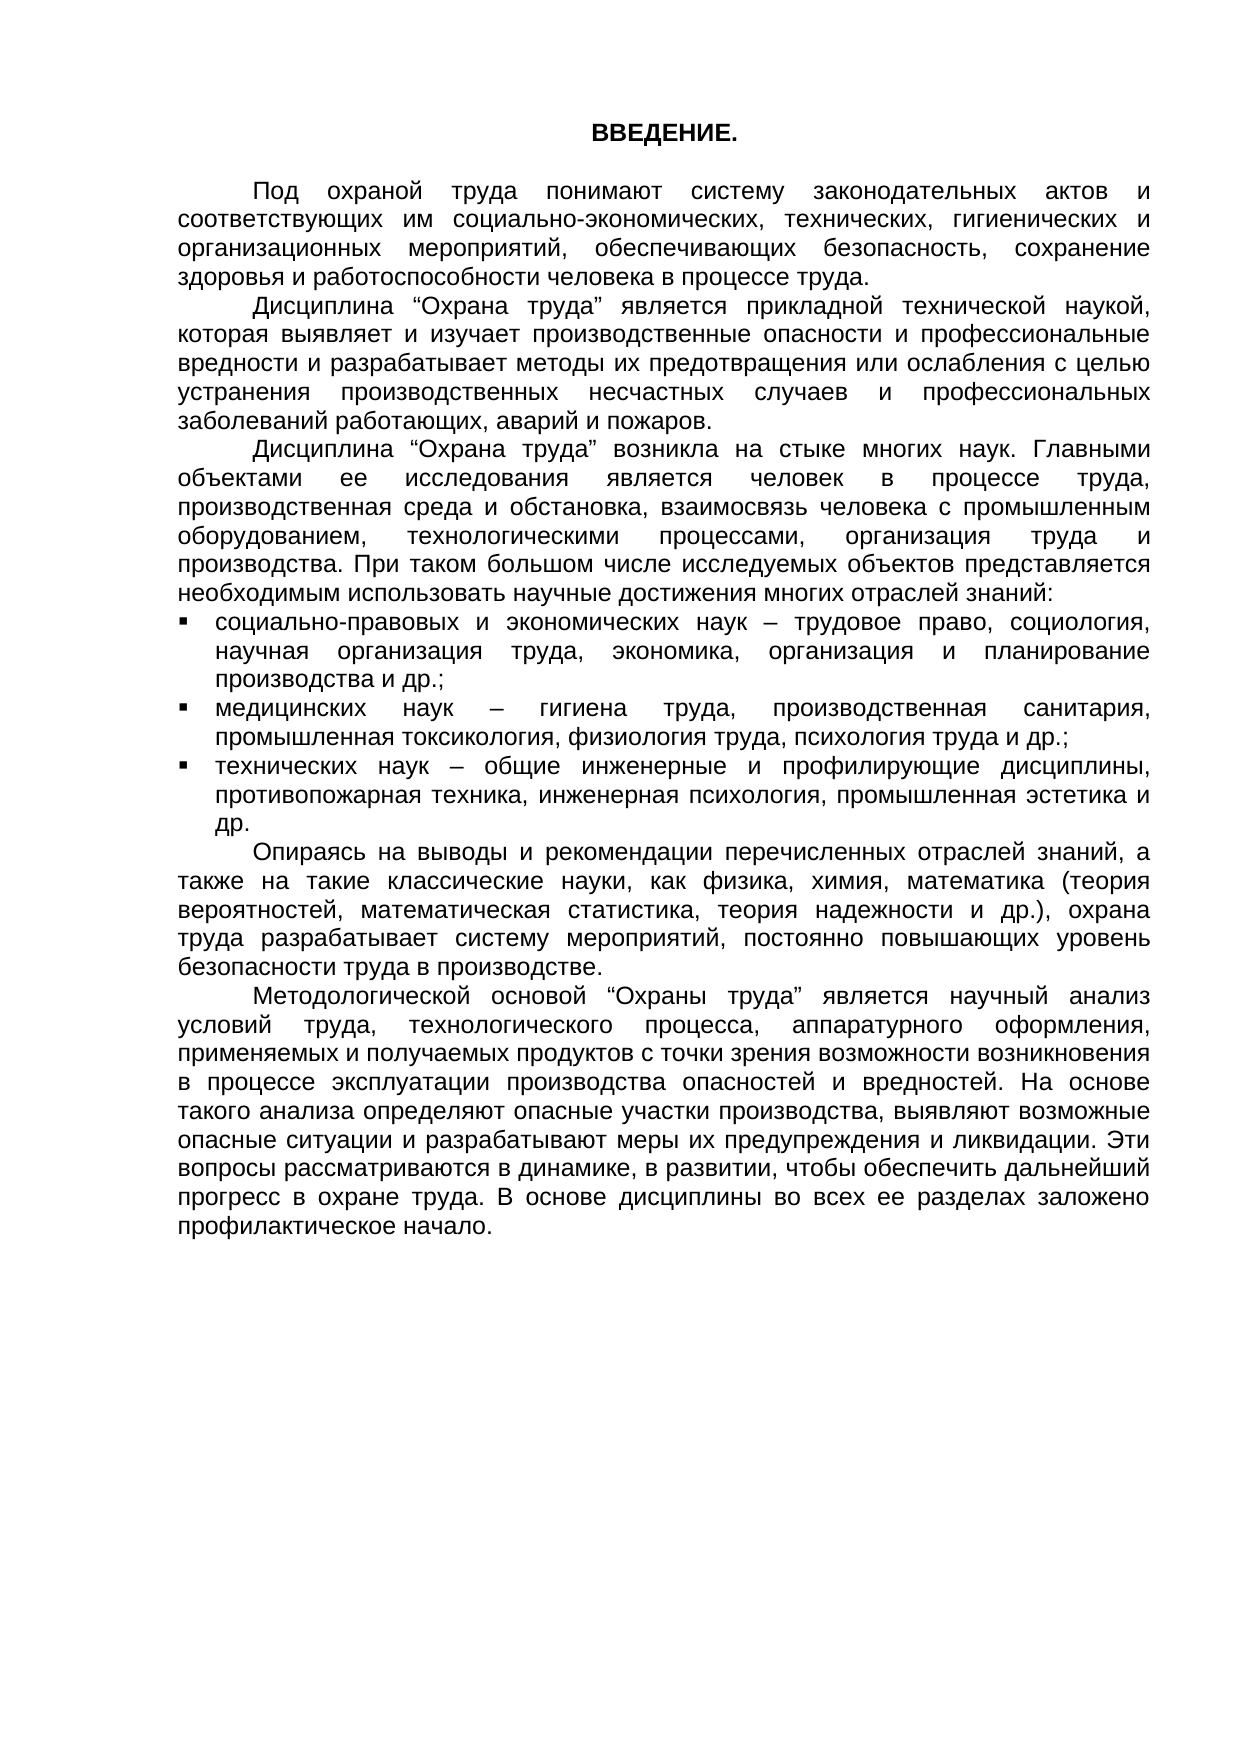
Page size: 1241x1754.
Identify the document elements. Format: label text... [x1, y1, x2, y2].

text Дисциплина “Охрана труда” является прикладной технической наукой, которая выявляет и изучает производственные опасности и профессиональные вредности и разрабатывает методы их предотвращения или ослабления с целью устранения производственных несчастных случаев и профессиональных заболеваний работающих, аварий и пожаров. [177, 291, 1152, 434]
text ВВЕДЕНИЕ. [177, 118, 1152, 147]
text Под охраной труда понимают систему законодательных актов и соответствующих им социально-экономических, технических, гигиенических и организационных мероприятий, обеспечивающих безопасность, сохранение здоровья и работоспособности человека в процессе труда. [177, 176, 1152, 291]
text Опираясь на выводы и рекомендации перечисленных отраслей знаний, а также на такие классические науки, как физика, химия, математика (теория вероятностей, математическая статистика, теория надежности и др.), охрана труда разрабатывает систему мероприятий, постоянно повышающих уровень безопасности труда в производстве. [177, 837, 1152, 981]
list медицинских наук – гигиена труда, производственная санитария, промышленная токсикология, физиология труда, психология труда и др.; [177, 693, 1152, 751]
list социально-правовых и экономических наук – трудовое право, социология, научная организация труда, экономика, организация и планирование производства и др.; [177, 607, 1152, 693]
text Дисциплина “Охрана труда” возникла на стыке многих наук. Главными объектами ее исследования является человек в процессе труда, производственная среда и обстановка, взаимосвязь человека с промышленным оборудованием, технологическими процессами, организация труда и производства. При таком большом числе исследуемых объектов представляется необходимым использовать научные достижения многих отраслей знаний: [177, 434, 1152, 607]
text Методологической основой “Охраны труда” является научный анализ условий труда, технологического процесса, аппаратурного оформления, применяемых и получаемых продуктов с точки зрения возможности возникновения в процессе эксплуатации производства опасностей и вредностей. На основе такого анализа определяют опасные участки производства, выявляют возможные опасные ситуации и разрабатывают меры их предупреждения и ликвидации. Эти вопросы рассматриваются в динамике, в развитии, чтобы обеспечить дальнейший прогресс в охране труда. В основе дисциплины во всех ее разделах заложено профилактическое начало. [177, 981, 1152, 1240]
list технических наук – общие инженерные и профилирующие дисциплины, противопожарная техника, инженерная психология, промышленная эстетика и др. [177, 751, 1152, 837]
